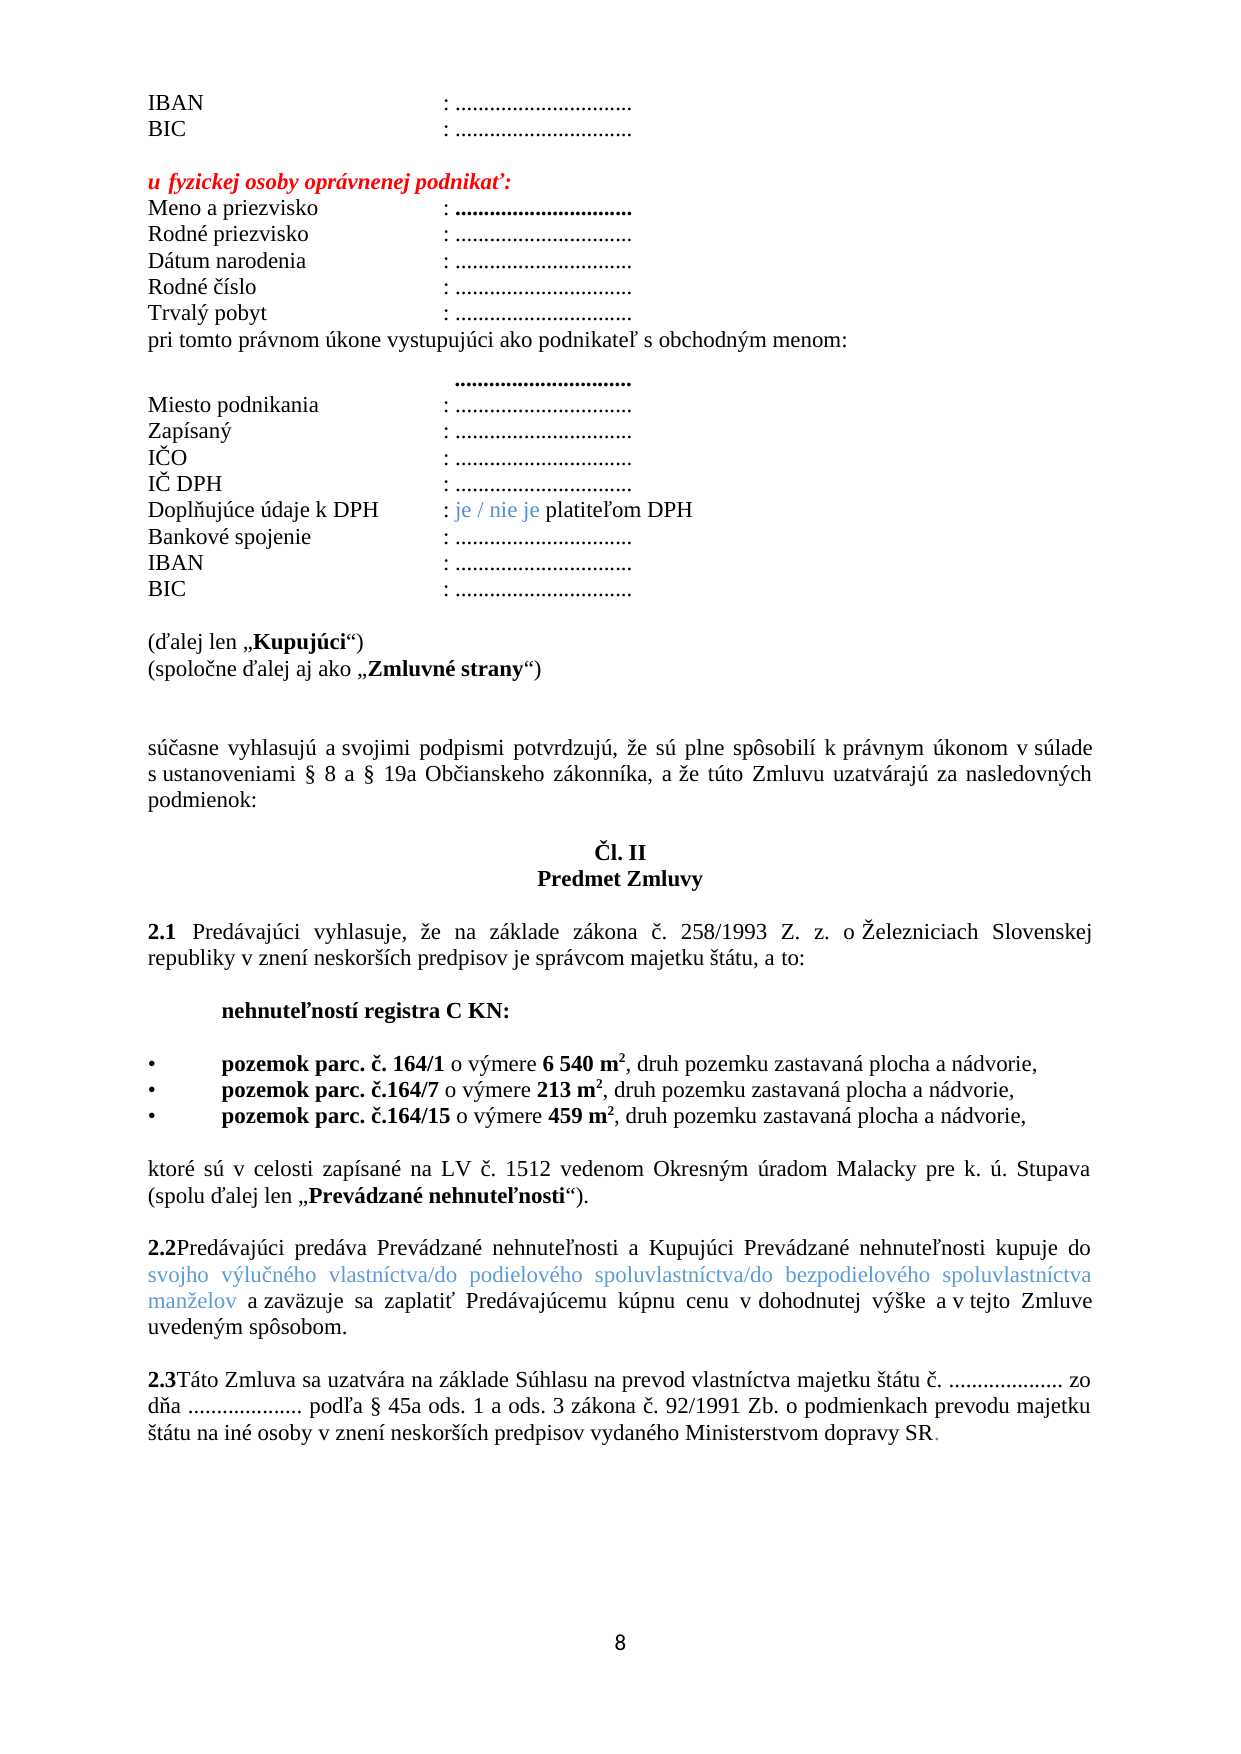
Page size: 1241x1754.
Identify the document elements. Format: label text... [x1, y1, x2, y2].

text Trvalý pobyt : ............................... [148, 299, 1093, 326]
list Predávajúci vyhlasuje, že na základe zákona č. 258/1993 Z. z. o Železniciach Slovenskej republiky v znení neskorších predpisov je správcom majetku štátu, a to: [148, 918, 1093, 971]
text ktoré sú v celosti zapísané na LV č. 1512 vedenom Okresným úradom Malacky pre k. ú. Stupava (spolu ďalej len „Prevádzané nehnuteľnosti“). [148, 1155, 1093, 1208]
text Dátum narodenia : ............................... [148, 247, 1093, 273]
text Miesto podnikania : ............................... [148, 391, 1093, 417]
text Zapísaný : ............................... [148, 417, 1093, 444]
text (ďalej len „Kupujúci“) [148, 628, 1093, 654]
text Rodné priezvisko : ............................... [148, 220, 1093, 247]
text BIC : ............................... [148, 576, 1093, 602]
text Doplňujúce údaje k DPH : je / nie je platiteľom DPH [148, 496, 1093, 523]
text • pozemok parc. č. 164/1 o výmere 6 540 m2, druh pozemku zastavaná plocha a nádvorie, [148, 1050, 1093, 1076]
text • pozemok parc. č.164/7 o výmere 213 m2, druh pozemku zastavaná plocha a nádvorie, [148, 1076, 1093, 1103]
text IBAN : ............................... [148, 89, 1093, 115]
text súčasne vyhlasujú a svojimi podpismi potvrdzujú, že sú plne spôsobilí k právnym úkonom v súlade s ustanoveniami § 8 a § 19a Občianskeho zákonníka, a že túto Zmluvu uzatvárajú za nasledovných podmienok: [148, 734, 1093, 813]
text IČ DPH : ............................... [148, 470, 1093, 496]
list Predávajúci predáva Prevádzané nehnuteľnosti a Kupujúci Prevádzané nehnuteľnosti kupuje do svojho výlučného vlastníctva/do podielového spoluvlastníctva/do bezpodielového spoluvlastníctva manželov a zaväzuje sa zaplatiť Predávajúcemu kúpnu cenu v dohodnutej výške a v tejto Zmluve uvedeným spôsobom. [148, 1234, 1093, 1340]
list Táto Zmluva sa uzatvára na základe Súhlasu na prevod vlastníctva majetku štátu č. .................... zo dňa .................... podľa § 45a ods. 1 a ods. 3 zákona č. 92/1991 Zb. o podmienkach prevodu majetku štátu na iné osoby v znení neskorších predpisov vydaného Ministerstvom dopravy SR. [148, 1366, 1093, 1445]
text BIC : ............................... [148, 115, 1093, 141]
text IČO : ............................... [148, 444, 1093, 470]
text Čl. II [148, 839, 1093, 865]
text ............................... [148, 365, 1093, 391]
text Bankové spojenie : ............................... [148, 523, 1093, 549]
text Predmet Zmluvy [148, 865, 1093, 892]
text pri tomto právnom úkone vystupujúci ako podnikateľ s obchodným menom: [148, 326, 1093, 352]
text Meno a priezvisko : ............................... [148, 194, 1093, 220]
text IBAN : ............................... [148, 549, 1093, 576]
text u fyzickej osoby oprávnenej podnikať: [148, 168, 1093, 194]
text Rodné číslo : ............................... [148, 273, 1093, 299]
text (spoločne ďalej aj ako „Zmluvné strany“) [148, 654, 1093, 681]
text • pozemok parc. č.164/15 o výmere 459 m2, druh pozemku zastavaná plocha a nádvorie, [148, 1103, 1093, 1129]
text nehnuteľností registra C KN: [148, 997, 1093, 1023]
